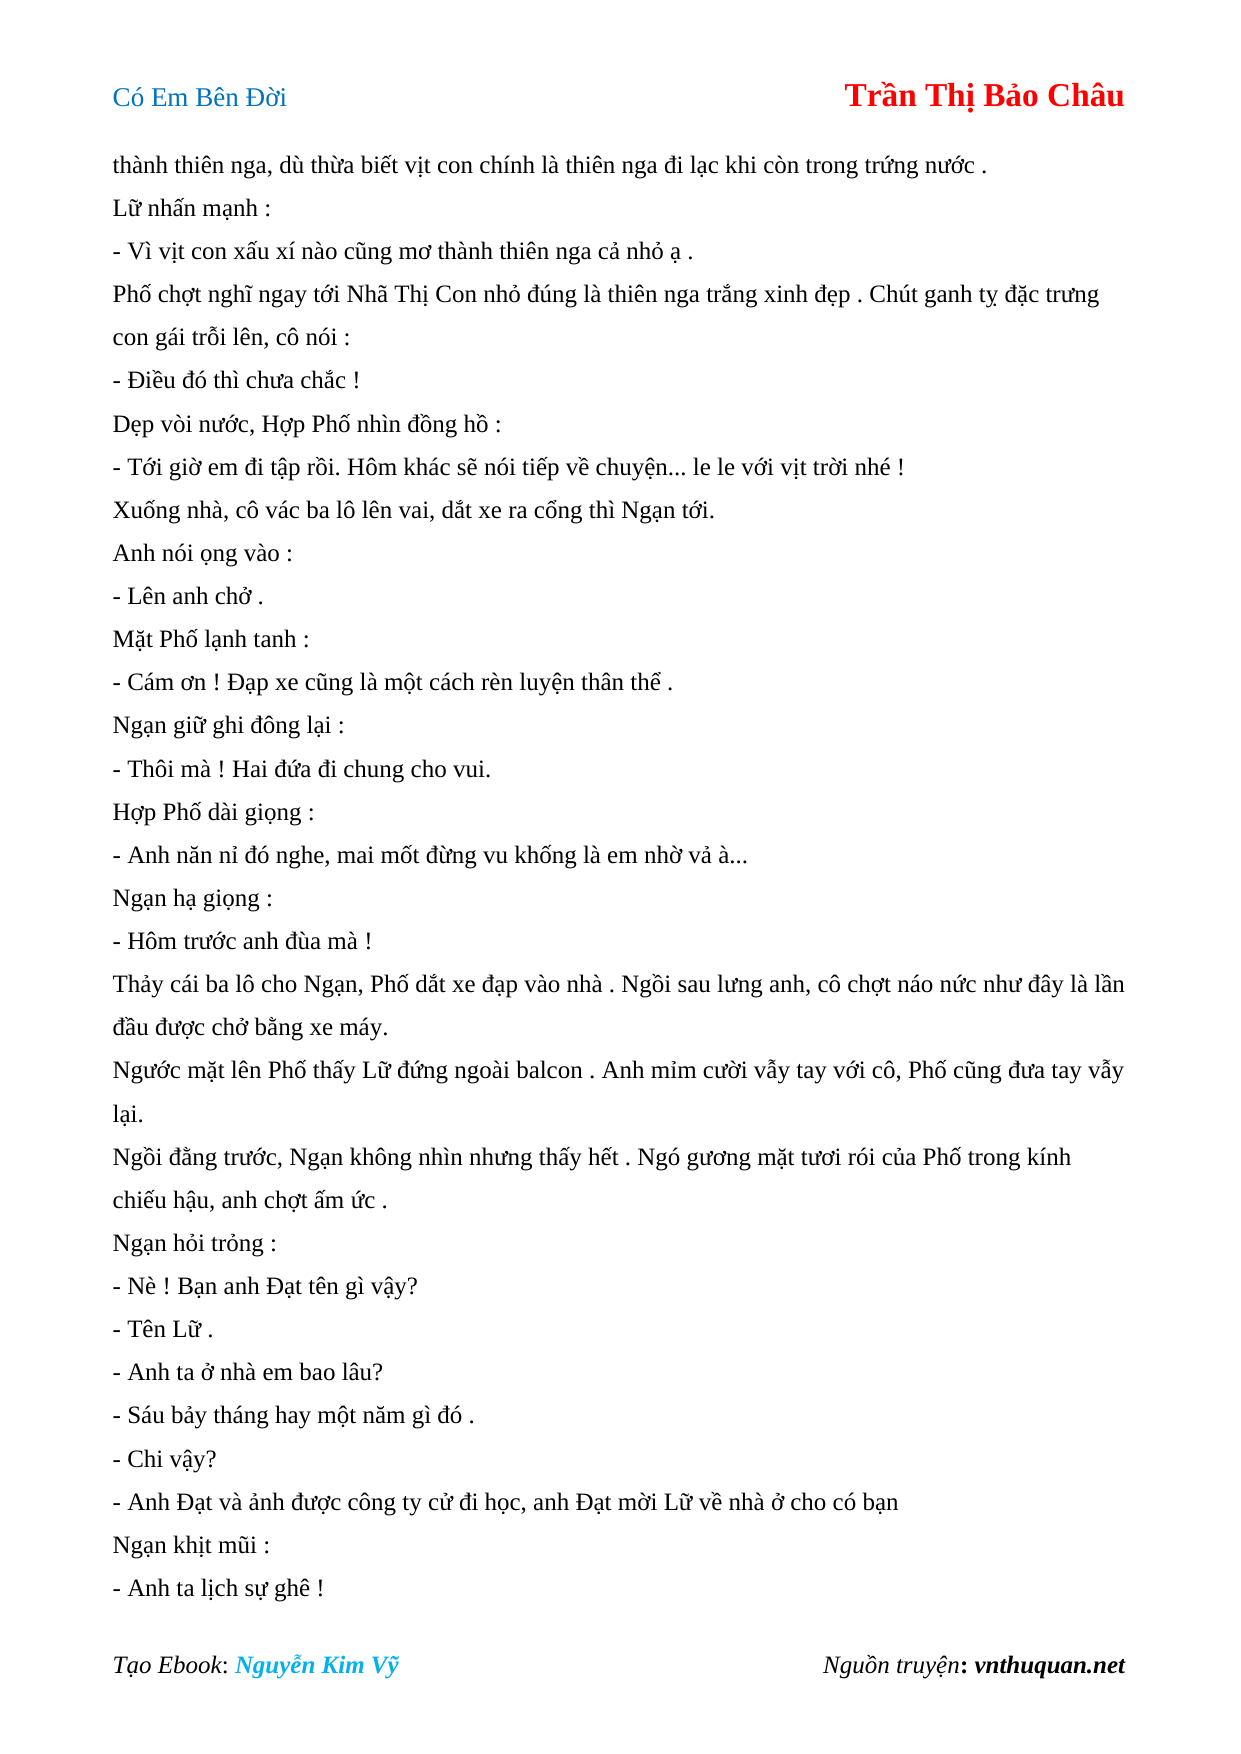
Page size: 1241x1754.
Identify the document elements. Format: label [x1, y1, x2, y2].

text [112, 150, 1128, 1602]
